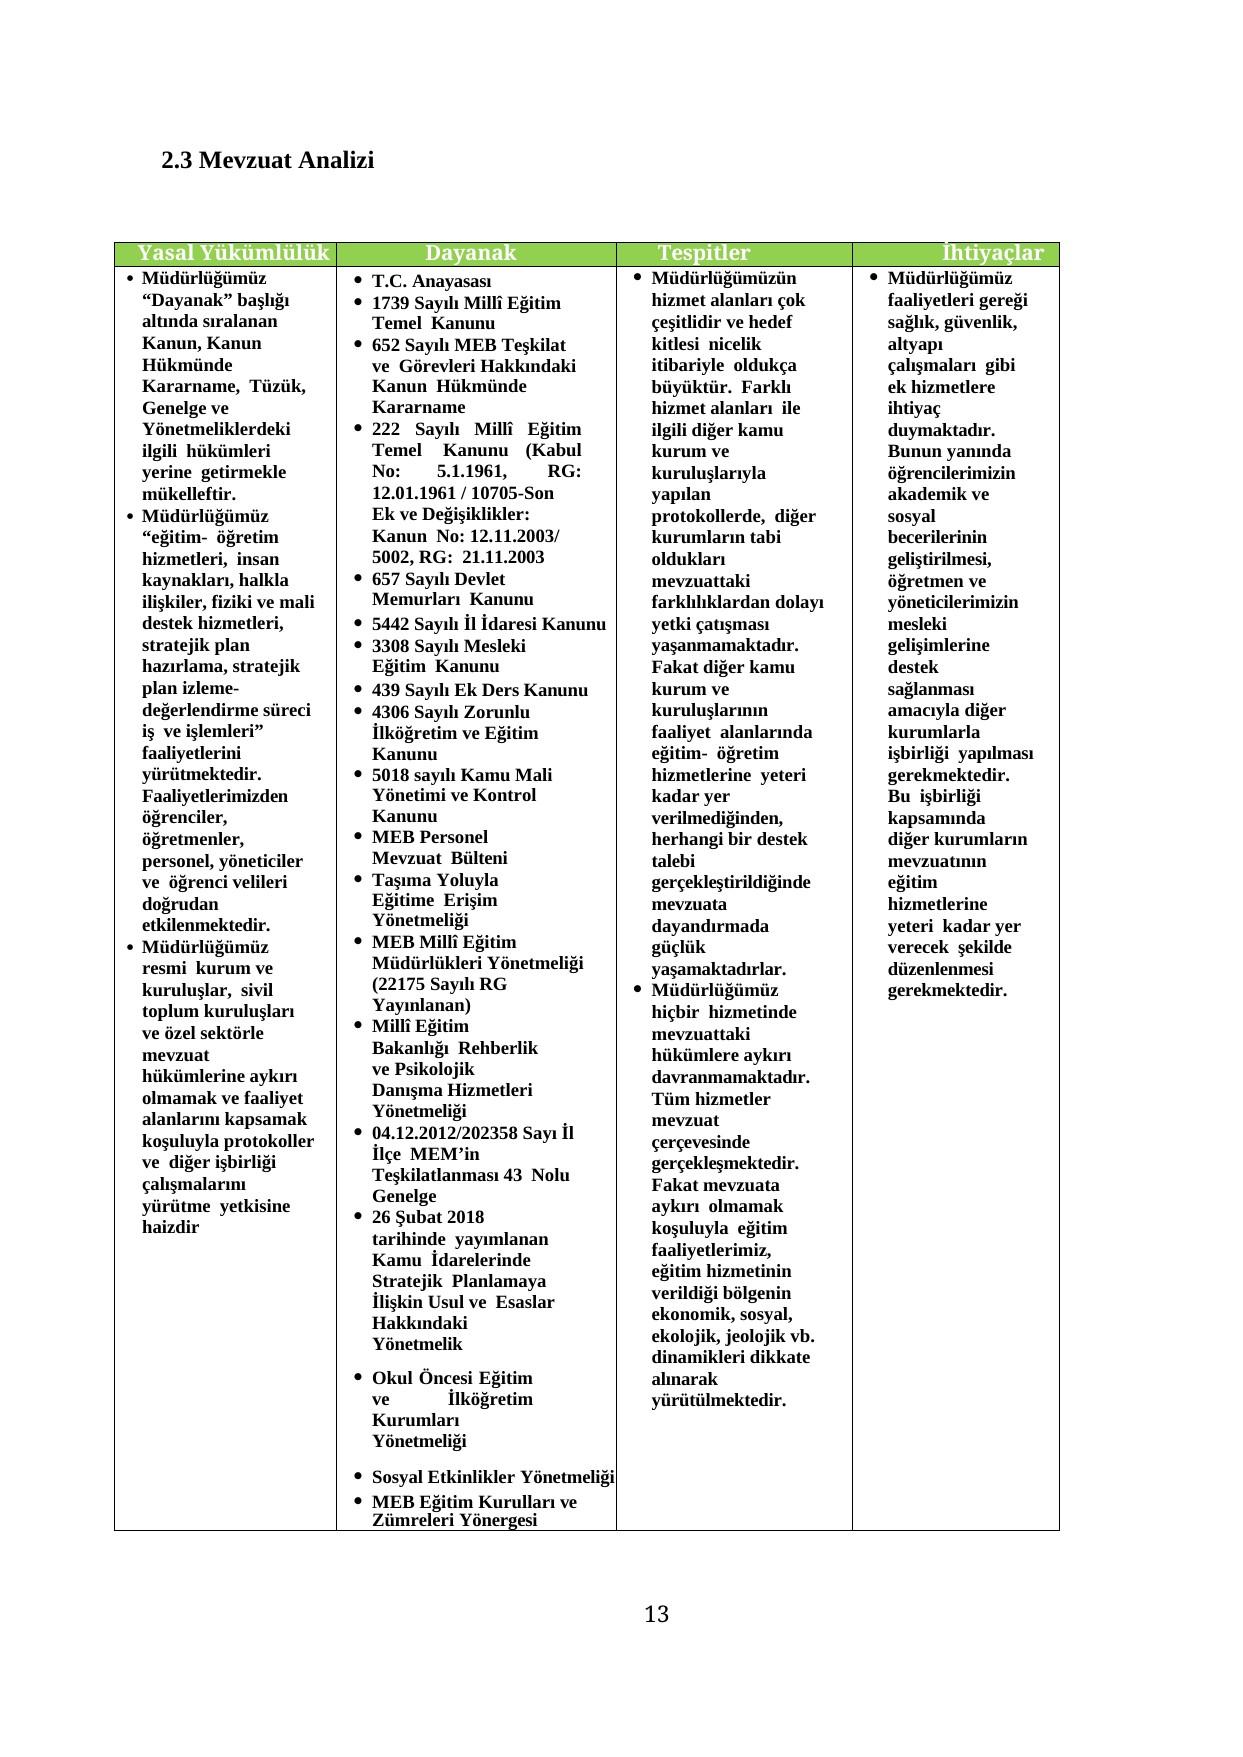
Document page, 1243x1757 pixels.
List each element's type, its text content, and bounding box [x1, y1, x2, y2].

table_cell Müdürlüğümüzün hizmet alanları çok çeşitlidir ve hedef kitlesi nicelik itibariyle oldukça büyüktür. Farklı hizmet alanları ile ilgili diğer kamu kurum ve kuruluşlarıyla yapılan protokollerde, diğer kurumların tabi oldukları mevzuattaki farklılıklardan dolayı yetki çatışması yaşanmamaktadır. Fakat diğer kamu kurum ve kuruluşlarının faaliyet alanlarında eğitim- öğretim hizmetlerine yeteri kadar yer verilmediğinden, herhangi bir destek talebi gerçekleştirildiğinde mevzuata dayandırmada güçlük yaşamaktadırlar. Müdürlüğümüz hiçbir hizmetinde mevzuattaki hükümlere aykırı davranmamaktadır. Tüm hizmetler mevzuat çerçevesinde gerçekleşmektedir. Fakat mevzuata aykırı olmamak koşuluyla eğitim faaliyetlerimiz, eğitim hizmetinin verildiği bölgenin ekonomik, sosyal, ekolojik, jeolojik vb. dinamikleri dikkate alınarak yürütülmektedir. [617, 267, 852, 1530]
table_header Tespitler [617, 243, 852, 266]
table_header Yasal Yükümlülük [115, 243, 336, 266]
table_cell Müdürlüğümüz faaliyetleri gereği sağlık, güvenlik, altyapı çalışmaları gibi ek hizmetlere ihtiyaç duymaktadır. Bunun yanında öğrencilerimizin akademik ve sosyal becerilerinin geliştirilmesi, öğretmen ve yöneticilerimizin mesleki gelişimlerine destek sağlanması amacıyla diğer kurumlarla işbirliği yapılması gerekmektedir. Bu işbirliği kapsamında diğer kurumların mevzuatının eğitim hizmetlerine yeteri kadar yer verecek şekilde düzenlenmesi gerekmektedir. [853, 267, 1059, 1530]
subtitle 2.3 Mevzuat Analizi [161, 146, 1211, 174]
table_cell T.C. Anayasası 1739 Sayılı Millî Eğitim Temel Kanunu 652 Sayılı MEB Teşkilat ve Görevleri Hakkındaki Kanun Hükmünde Kararname 222 Sayılı Millî Eğitim Temel Kanunu (Kabul No: 5.1.1961, RG: 12.01.1961 / 10705‐Son Ek ve Değişiklikler: Kanun No: 12.11.2003/ 5002, RG: 21.11.2003 657 Sayılı Devlet Memurları Kanunu 5442 Sayılı İl İdaresi Kanunu 3308 Sayılı Mesleki Eğitim Kanunu 439 Sayılı Ek Ders Kanunu 4306 Sayılı Zorunlu İlköğretim ve Eğitim Kanunu 5018 sayılı Kamu Mali Yönetimi ve Kontrol Kanunu MEB Personel Mevzuat Bülteni Taşıma Yoluyla Eğitime Erişim Yönetmeliği MEB Millî Eğitim Müdürlükleri Yönetmeliği (22175 Sayılı RG Yayınlanan) Millî Eğitim Bakanlığı Rehberlik ve Psikolojik Danışma Hizmetleri Yönetmeliği 04.12.2012/202358 Sayı İl İlçe MEM’in Teşkilatlanması 43 Nolu Genelge 26 Şubat 2018 tarihinde yayımlanan Kamu İdarelerinde Stratejik Planlamaya İlişkin Usul ve Esaslar Hakkındaki Yönetmelik Okul Öncesi Eğitim ve İlköğretim Kurumları Yönetmeliği Sosyal Etkinlikler Yönetmeliği MEB Eğitim Kurulları ve Zümreleri Yönergesi [337, 267, 616, 1530]
table_cell Müdürlüğümüz “Dayanak” başlığı altında sıralanan Kanun, Kanun Hükmünde Kararname, Tüzük, Genelge ve Yönetmeliklerdeki ilgili hükümleri yerine getirmekle mükelleftir. Müdürlüğümüz “eğitim- öğretim hizmetleri, insan kaynakları, halkla ilişkiler, fiziki ve mali destek hizmetleri, stratejik plan hazırlama, stratejik plan izleme- değerlendirme süreci iş ve işlemleri” faaliyetlerini yürütmektedir. Faaliyetlerimizden öğrenciler, öğretmenler, personel, yöneticiler ve öğrenci velileri doğrudan etkilenmektedir. Müdürlüğümüz resmi kurum ve kuruluşlar, sivil toplum kuruluşları ve özel sektörle mevzuat hükümlerine aykırı olmamak ve faaliyet alanlarını kapsamak koşuluyla protokoller ve diğer işbirliği çalışmalarını yürütme yetkisine haizdir [115, 267, 336, 1530]
table_header İhtiyaçlar [853, 243, 1059, 266]
table_header Dayanak [337, 243, 616, 266]
